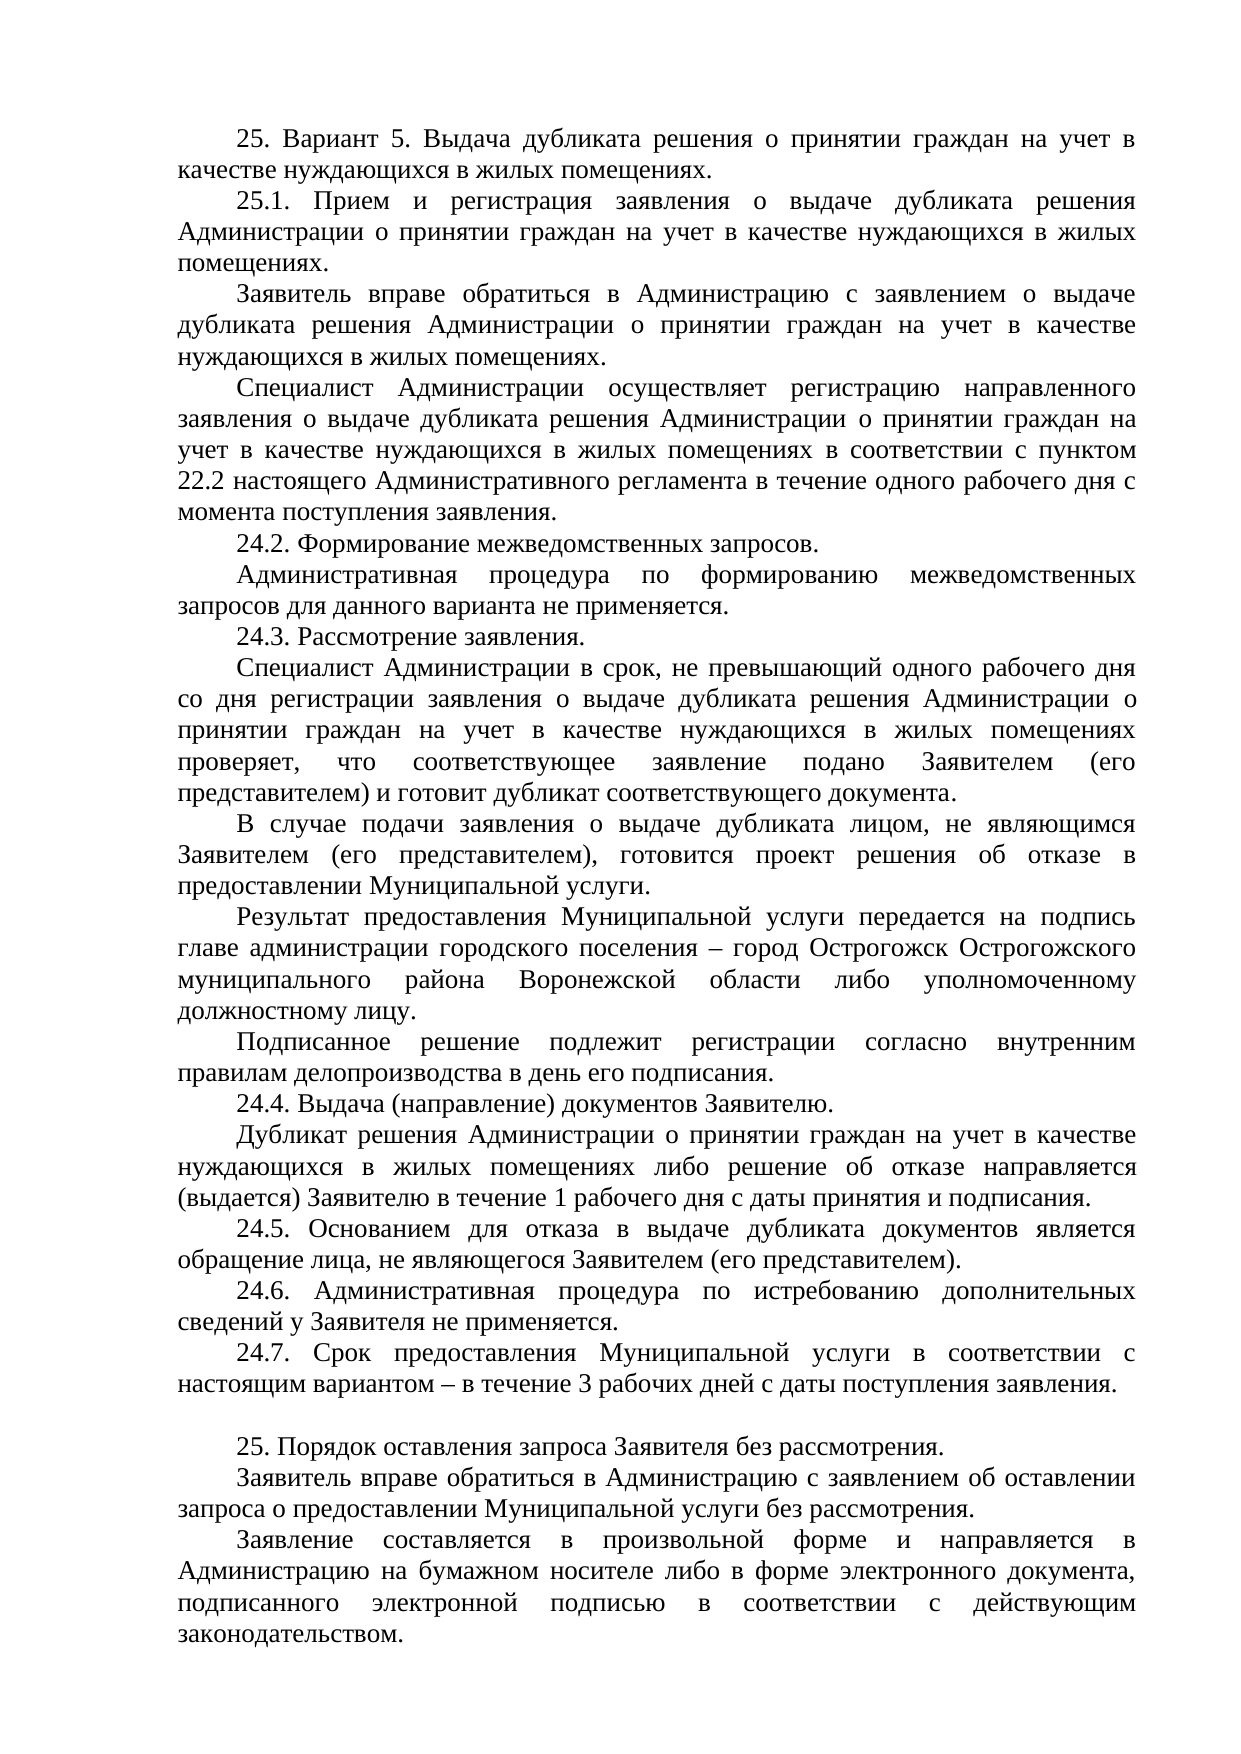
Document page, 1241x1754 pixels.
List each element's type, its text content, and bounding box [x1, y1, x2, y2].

text 24.5. Основанием для отказа в выдаче дубликата документов является обращение лица, не являющегося Заявителем (его представителем). [177, 1212, 1137, 1274]
text Административная процедура по формированию межведомственных запросов для данного варианта не применяется. [177, 558, 1137, 620]
text 25. Вариант 5. Выдача дубликата решения о принятии граждан на учет в качестве нуждающихся в жилых помещениях. [177, 122, 1137, 184]
text 24.6. Административная процедура по истребованию дополнительных сведений у Заявителя не применяется. [177, 1274, 1137, 1336]
text В случае подачи заявления о выдаче дубликата лицом, не являющимся Заявителем (его представителем), готовится проект решения об отказе в предоставлении Муниципальной услуги. [177, 807, 1137, 900]
text Специалист Администрации осуществляет регистрацию направленного заявления о выдаче дубликата решения Администрации о принятии граждан на учет в качестве нуждающихся в жилых помещениях в соответствии с пунктом 22.2 настоящего Административного регламента в течение одного рабочего дня с момента поступления заявления. [177, 371, 1137, 527]
text Дубликат решения Администрации о принятии граждан на учет в качестве нуждающихся в жилых помещениях либо решение об отказе направляется (выдается) Заявителю в течение 1 рабочего дня с даты принятия и подписания. [177, 1118, 1137, 1212]
text Заявитель вправе обратиться в Администрацию с заявлением об оставлении запроса о предоставлении Муниципальной услуги без рассмотрения. [177, 1461, 1137, 1523]
text 25.1. Прием и регистрация заявления о выдаче дубликата решения Администрации о принятии граждан на учет в качестве нуждающихся в жилых помещениях. [177, 184, 1137, 277]
text Специалист Администрации в срок, не превышающий одного рабочего дня со дня регистрации заявления о выдаче дубликата решения Администрации о принятии граждан на учет в качестве нуждающихся в жилых помещениях проверяет, что соответствующее заявление подано Заявителем (его представителем) и готовит дубликат соответствующего документа. [177, 651, 1137, 807]
text 24.2. Формирование межведомственных запросов. [177, 527, 1137, 558]
text 25. Порядок оставления запроса Заявителя без рассмотрения. [177, 1430, 1137, 1461]
text Подписанное решение подлежит регистрации согласно внутренним правилам делопроизводства в день его подписания. [177, 1025, 1137, 1087]
text Заявление составляется в произвольной форме и направляется в Администрацию на бумажном носителе либо в форме электронного документа, подписанного электронной подписью в соответствии с действующим законодательством. [177, 1523, 1137, 1648]
text Результат предоставления Муниципальной услуги передается на подпись главе администрации городского поселения – город Острогожск Острогожского муниципального района Воронежской области либо уполномоченному должностному лицу. [177, 900, 1137, 1025]
text 24.3. Рассмотрение заявления. [177, 620, 1137, 651]
text 24.7. Срок предоставления Муниципальной услуги в соответствии с настоящим вариантом – в течение 3 рабочих дней с даты поступления заявления. [177, 1336, 1137, 1399]
text Заявитель вправе обратиться в Администрацию с заявлением о выдаче дубликата решения Администрации о принятии граждан на учет в качестве нуждающихся в жилых помещениях. [177, 277, 1137, 371]
text 24.4. Выдача (направление) документов Заявителю. [177, 1087, 1137, 1118]
